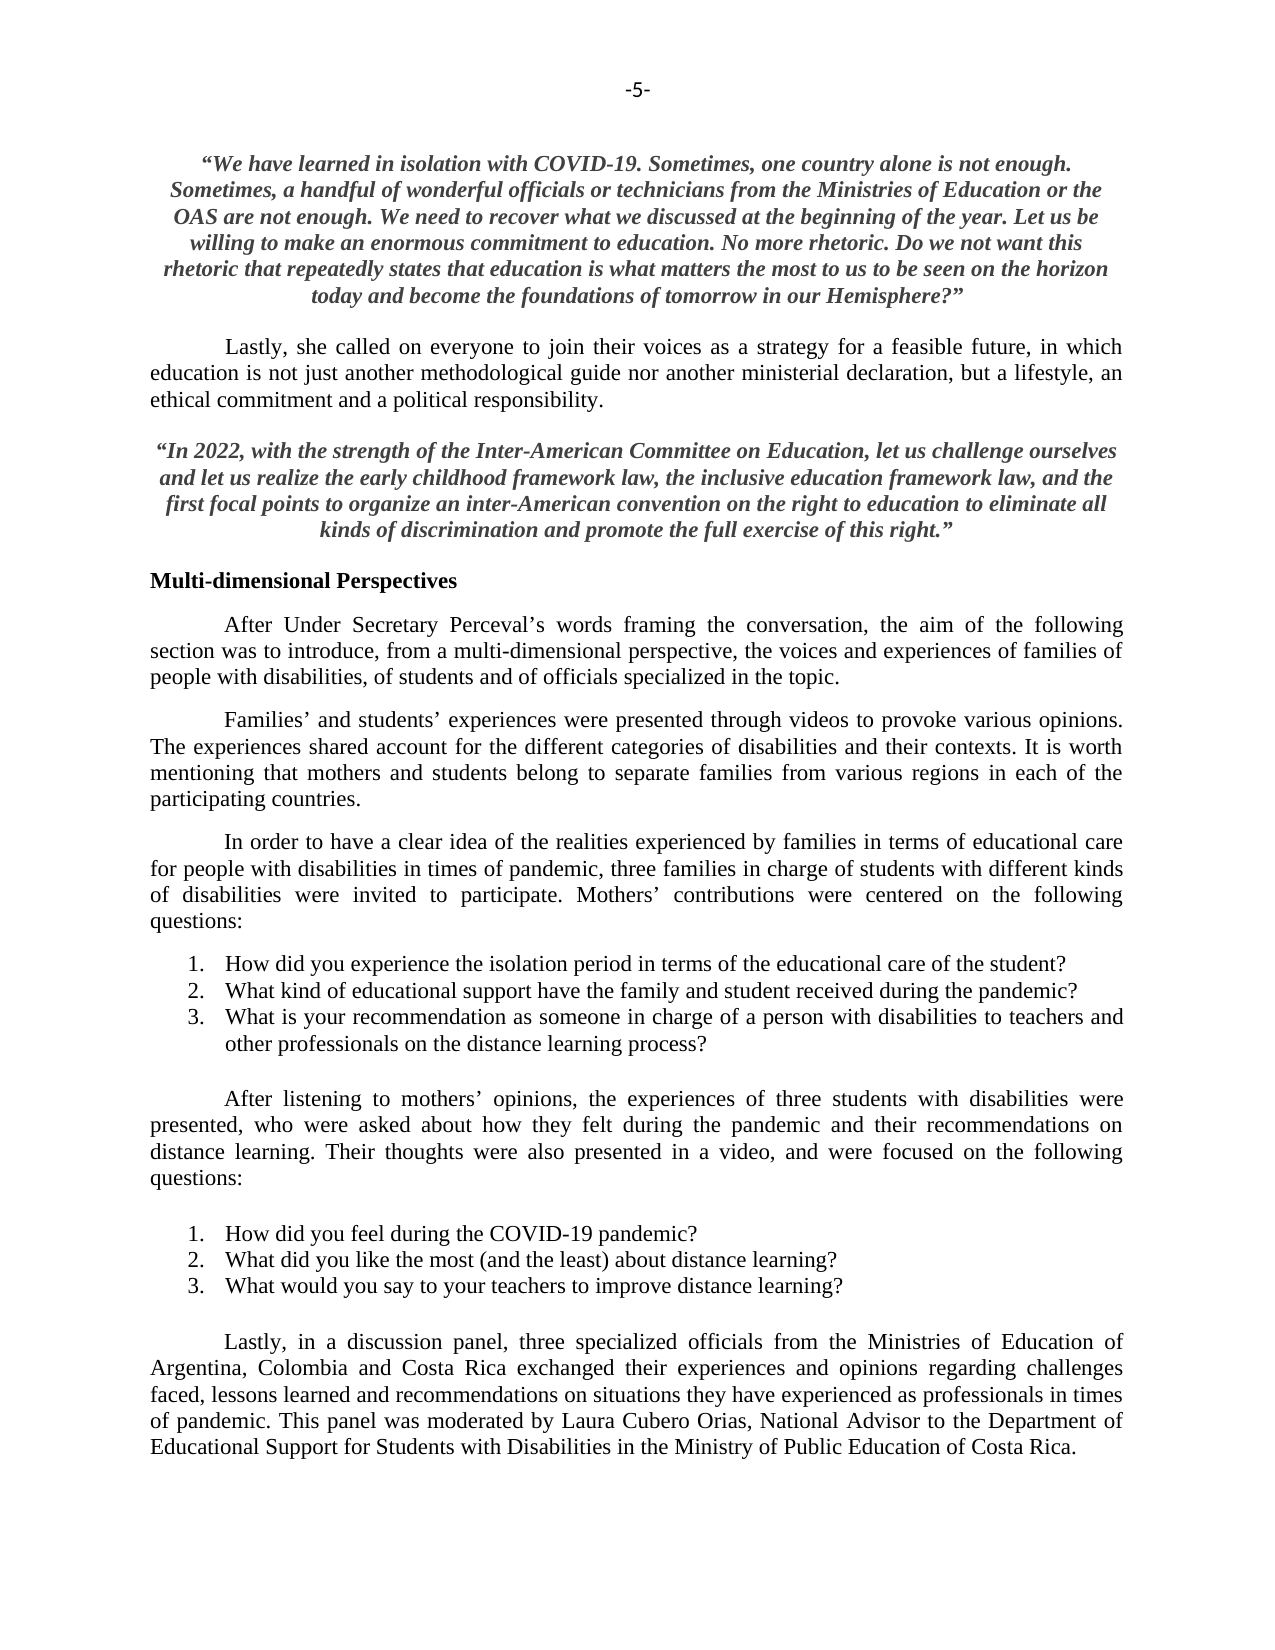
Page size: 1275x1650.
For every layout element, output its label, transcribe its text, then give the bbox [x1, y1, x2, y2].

list What is your recommendation as someone in charge of a person with disabilities to teachers and other professionals on the distance learning process? [187, 1003, 1125, 1056]
list What kind of educational support have the family and student received during the pandemic? [187, 977, 1125, 1003]
list How did you experience the isolation period in terms of the educational care of the student? [187, 951, 1125, 977]
text “In 2022, with the strength of the Inter-American Committee on Education, let us challenge ourselves and let us realize the early childhood framework law, the inclusive education framework law, and the first focal points to organize an inter-American convention on the right to education to eliminate all kinds of discrimination and promote the full exercise of this right.” [150, 437, 1125, 543]
text “We have learned in isolation with COVID-19. Sometimes, one country alone is not enough. Sometimes, a handful of wonderful officials or technicians from the Ministries of Education or the OAS are not enough. We need to recover what we discussed at the beginning of the year. Let us be willing to make an enormous commitment to education. No more rhetoric. Do we not want this rhetoric that repeatedly states that education is what matters the most to us to be seen on the horizon today and become the foundations of tomorrow in our Hemisphere?” [150, 150, 1125, 308]
text Multi-dimensional Perspectives [150, 568, 1125, 594]
list How did you feel during the COVID-19 pandemic? [187, 1220, 1125, 1246]
text Lastly, she called on everyone to join their voices as a strategy for a feasible future, in which education is not just another methodological guide nor another ministerial declaration, but a lifestyle, an ethical commitment and a political responsibility. [150, 333, 1125, 412]
text After listening to mothers’ opinions, the experiences of three students with disabilities were presented, who were asked about how they felt during the pandemic and their recommendations on distance learning. Their thoughts were also presented in a video, and were focused on the following questions: [150, 1085, 1125, 1191]
text Families’ and students’ experiences were presented through videos to provoke various opinions. The experiences shared account for the different categories of disabilities and their contexts. It is worth mentioning that mothers and students belong to separate families from various regions in each of the participating countries. [150, 706, 1125, 812]
text After Under Secretary Perceval’s words framing the conversation, the aim of the following section was to introduce, from a multi-dimensional perspective, the voices and experiences of families of people with disabilities, of students and of officials specialized in the topic. [150, 611, 1125, 690]
list What would you say to your teachers to improve distance learning? [187, 1331, 1125, 1357]
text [150, 1386, 1125, 1465]
list What did you like the most (and the least) about distance learning? [187, 1275, 1125, 1302]
text In order to have a clear idea of the realities experienced by families in terms of educational care for people with disabilities in times of pandemic, three families in charge of students with different kinds of disabilities were invited to participate. Mothers’ contributions were centered on the following questions: [150, 828, 1125, 934]
